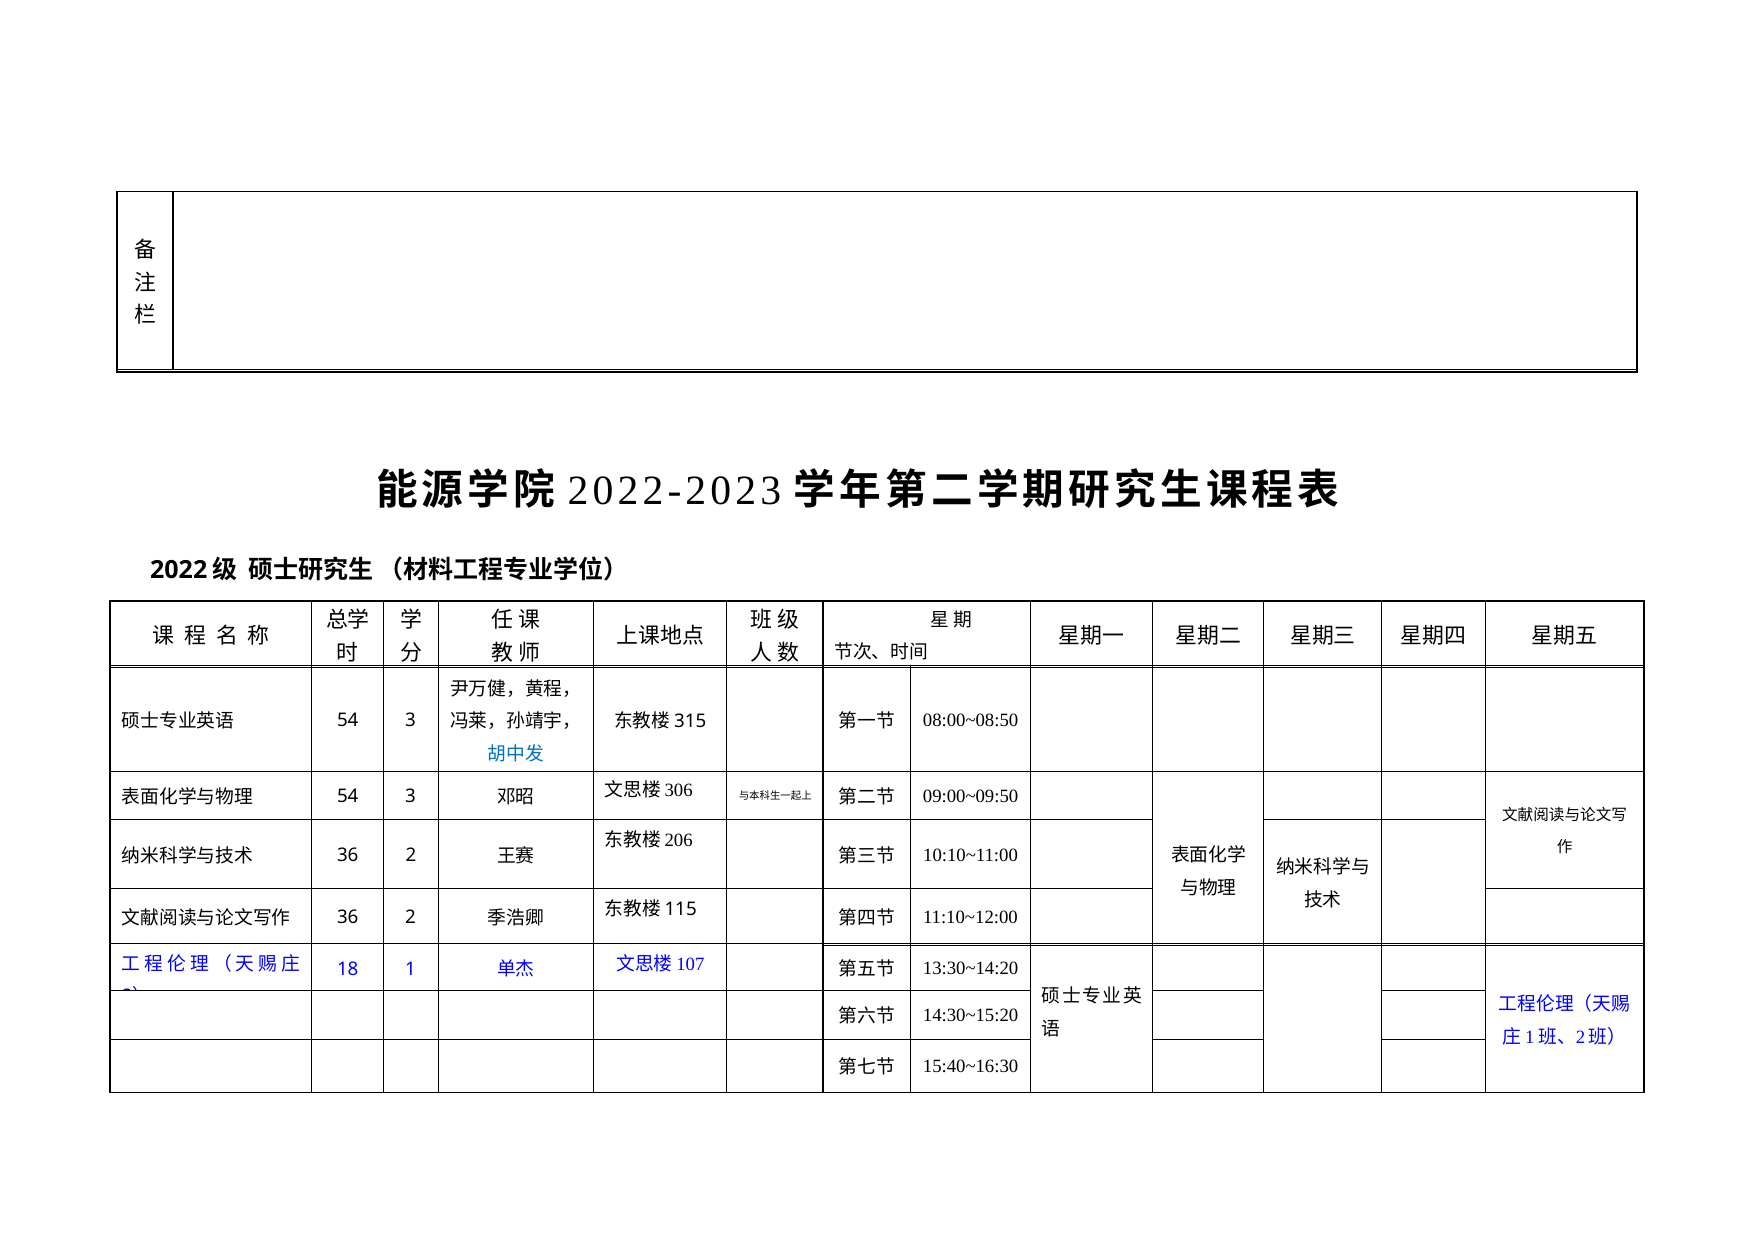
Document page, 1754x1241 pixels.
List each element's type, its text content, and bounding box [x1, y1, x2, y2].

table_cell [1153, 1040, 1263, 1092]
table_cell [312, 991, 383, 1039]
table_cell [727, 944, 822, 990]
table_cell [727, 889, 822, 942]
table_cell [1264, 772, 1381, 818]
table_header 星期三 [1264, 602, 1381, 665]
table_cell 第五节 [824, 946, 910, 990]
table_cell [111, 1040, 311, 1092]
table_cell 文思楼107 [594, 944, 726, 990]
table_cell 东教楼206 [594, 820, 726, 887]
table_cell [1264, 946, 1381, 1092]
table_cell 硕士专业英语 [111, 668, 311, 771]
table_cell 第二节 [824, 772, 910, 818]
table_cell 工程伦理（天赐庄1班、2班） [1486, 946, 1643, 1092]
table_cell 3 [384, 772, 438, 818]
table_cell 邓昭 [439, 772, 593, 818]
table_cell [384, 991, 438, 1039]
table_cell 东教楼315 [594, 668, 726, 771]
table_cell [312, 1040, 383, 1092]
table_header 星 期 节次、时间 [824, 602, 1030, 665]
table_cell 14:30~15:20 [911, 991, 1030, 1039]
table_cell [1153, 991, 1263, 1039]
table_header 任 课 教 师 [439, 602, 593, 665]
table_cell 纳米科学与技术 [1264, 820, 1381, 942]
table_cell [1382, 772, 1485, 818]
table_header 班 级 人 数 [727, 602, 822, 665]
table_cell [1382, 668, 1485, 771]
table_header 课 程 名 称 [111, 602, 311, 665]
table_cell 硕士专业英语 [1031, 946, 1152, 1092]
table_cell 36 [312, 820, 383, 887]
table_cell 2 [384, 820, 438, 887]
table_header 星期四 [1382, 602, 1485, 665]
table_header 总学时 [312, 602, 383, 665]
table_cell 1 [384, 944, 438, 990]
table_cell 11:10~12:00 [911, 889, 1030, 942]
table_header 上课地点 [594, 602, 726, 665]
table_cell 文献阅读与论文写作 [111, 889, 311, 942]
table_cell [439, 1040, 593, 1092]
table_header 星期二 [1153, 602, 1263, 665]
table_cell [727, 1040, 822, 1092]
table_cell 54 [312, 772, 383, 818]
table_cell [111, 991, 311, 1039]
table_cell [384, 1040, 438, 1092]
table_cell [1382, 991, 1485, 1039]
table_header 星期一 [1031, 602, 1152, 665]
table_cell [594, 1040, 726, 1092]
table_cell [174, 192, 1636, 369]
table_cell [1382, 1040, 1485, 1092]
table_cell [1031, 668, 1152, 771]
table_cell [727, 991, 822, 1039]
table_cell 单杰 [439, 944, 593, 990]
table_cell 第六节 [824, 991, 910, 1039]
table_cell 工程伦理（天赐庄2） [111, 944, 311, 990]
table_cell 2 [384, 889, 438, 942]
table_cell [439, 991, 593, 1039]
table_cell 第四节 [824, 889, 910, 942]
table_cell 备注栏 [118, 192, 172, 369]
table_cell 纳米科学与技术 [111, 820, 311, 887]
table_header 学分 [384, 602, 438, 665]
table_header 星期五 [1486, 602, 1643, 665]
table_cell 尹万健，黄程，冯莱，孙靖宇，胡中发 [439, 668, 593, 771]
table_cell [1031, 820, 1152, 887]
table_cell 13:30~14:20 [911, 946, 1030, 990]
table_cell 15:40~16:30 [911, 1040, 1030, 1092]
table_cell 与本科生一起上 [727, 772, 822, 818]
table_cell [1153, 946, 1263, 990]
table_cell [1486, 889, 1643, 942]
table_cell [727, 820, 822, 887]
table_cell [1382, 820, 1485, 942]
table_cell 09:00~09:50 [911, 772, 1030, 818]
table_cell 文献阅读与论文写作 [1486, 772, 1643, 887]
table_cell [1153, 668, 1263, 771]
table_cell 东教楼115 [594, 889, 726, 942]
table_cell [594, 991, 726, 1039]
table_cell 第三节 [824, 820, 910, 887]
table_cell 王赛 [439, 820, 593, 887]
table_cell 08:00~08:50 [911, 668, 1030, 771]
table_cell [1264, 668, 1381, 771]
table_cell [727, 668, 822, 771]
table_cell [1031, 772, 1152, 818]
table_cell [1382, 946, 1485, 990]
table_cell 表面化学与物理 [1153, 772, 1263, 942]
table_cell 表面化学与物理 [111, 772, 311, 818]
text 2022级 硕士研究生 （材料工程专业学位） [150, 535, 1604, 600]
table_cell 文思楼306 [594, 772, 726, 818]
table_cell 18 [312, 944, 383, 990]
table_cell 3 [384, 668, 438, 771]
table_cell [1486, 668, 1643, 771]
text 能源学院2022-2023学年第二学期研究生课程表 [150, 454, 1604, 519]
table_cell 第一节 [824, 668, 910, 771]
table_cell 第七节 [824, 1040, 910, 1092]
table_cell 10:10~11:00 [911, 820, 1030, 887]
table_cell 36 [312, 889, 383, 942]
table_cell [1031, 889, 1152, 942]
table_cell 54 [312, 668, 383, 771]
table_cell 季浩卿 [439, 889, 593, 942]
